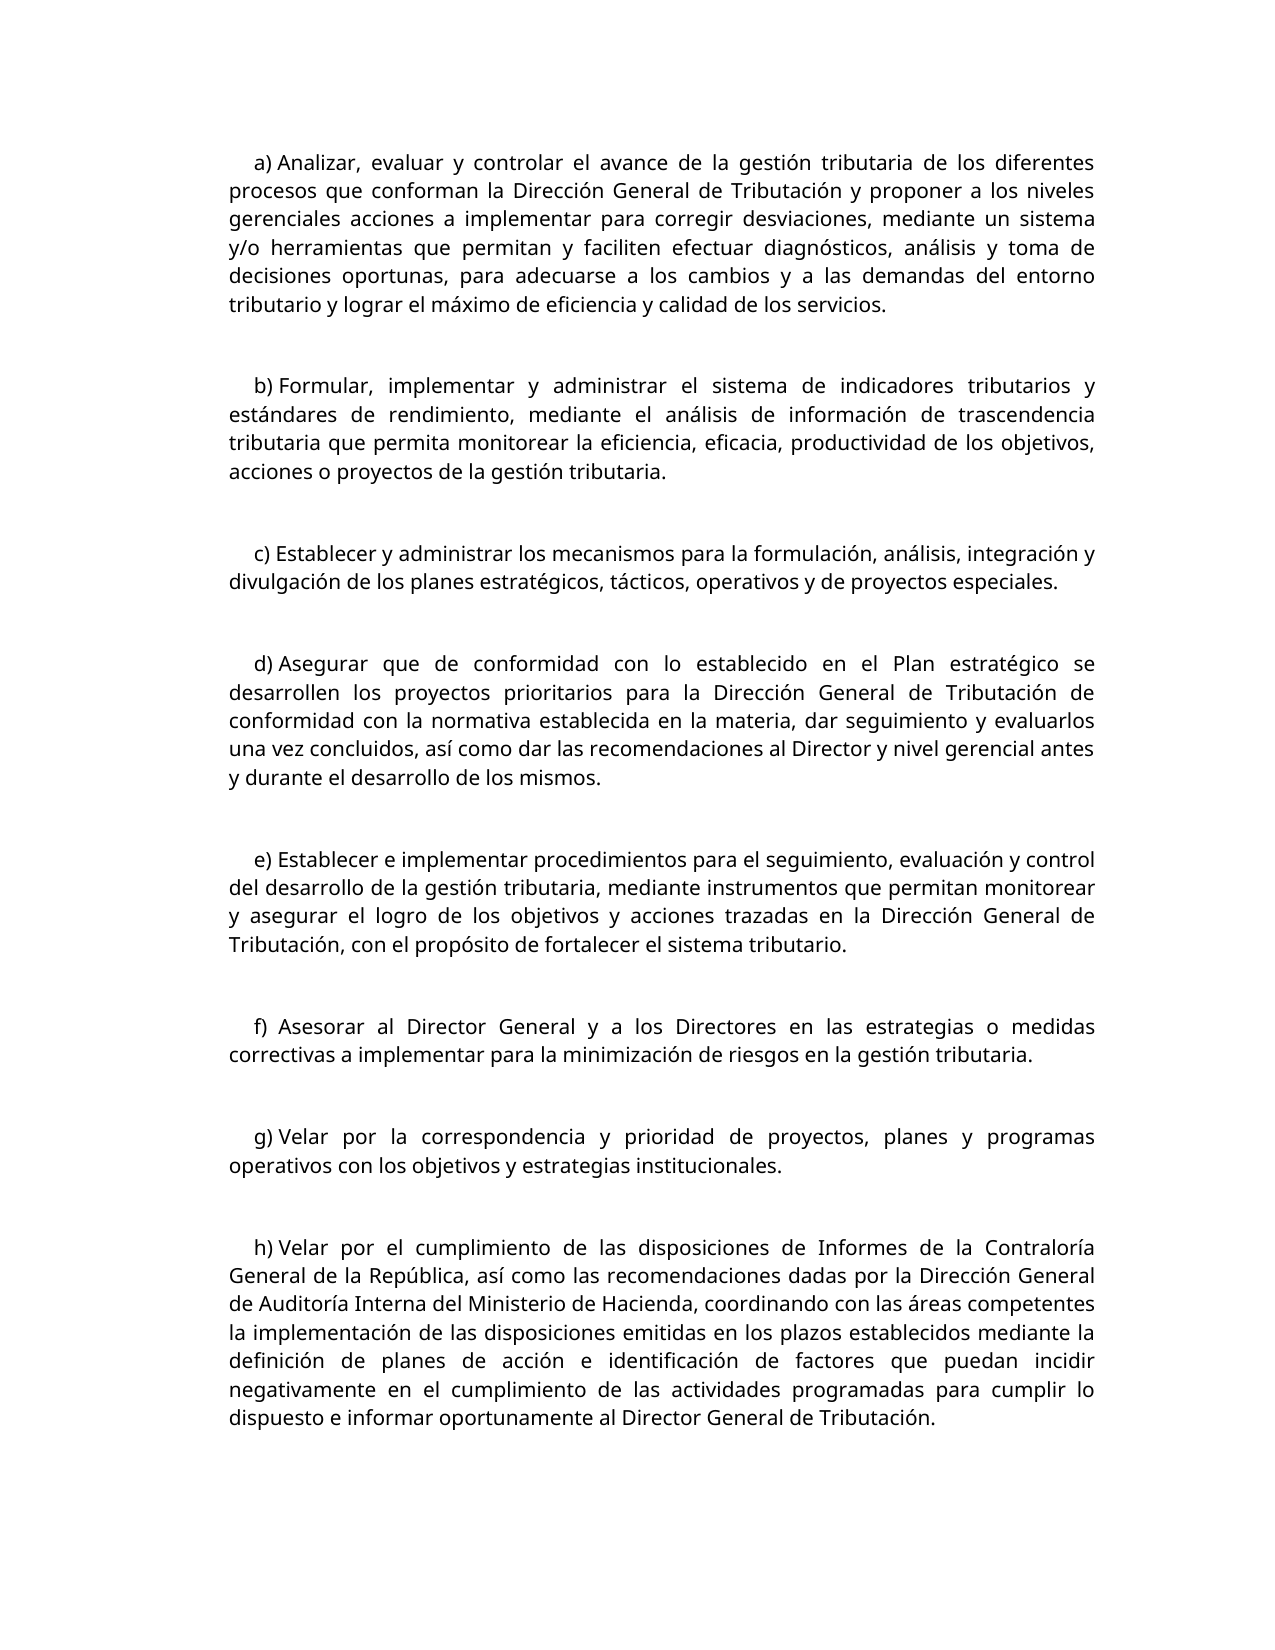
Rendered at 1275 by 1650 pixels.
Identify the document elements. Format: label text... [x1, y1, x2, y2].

text e) Establecer e implementar procedimientos para el seguimiento, evaluación y control del desarrollo de la gestión tributaria, mediante instrumentos que permitan monitorear y asegurar el logro de los objetivos y acciones trazadas en la Dirección General de Tributación, con el propósito de fortalecer el sistema tributario. [229, 845, 1096, 958]
text d) Asegurar que de conformidad con lo establecido en el Plan estratégico se desarrollen los proyectos prioritarios para la Dirección General de Tributación de conformidad con la normativa establecida en la materia, dar seguimiento y evaluarlos una vez concluidos, así como dar las recomendaciones al Director y nivel gerencial antes y durante el desarrollo de los mismos. [229, 649, 1096, 791]
text b) Formular, implementar y administrar el sistema de indicadores tributarios y estándares de rendimiento, mediante el análisis de información de trascendencia tributaria que permita monitorear la eficiencia, eficacia, productividad de los objetivos, acciones o proyectos de la gestión tributaria. [229, 372, 1096, 485]
text f) Asesorar al Director General y a los Directores en las estrategias o medidas correctivas a implementar para la minimización de riesgos en la gestión tributaria. [229, 1012, 1096, 1069]
text g) Velar por la correspondencia y prioridad de proyectos, planes y programas operativos con los objetivos y estrategias institucionales. [229, 1122, 1096, 1179]
text a) Analizar, evaluar y controlar el avance de la gestión tributaria de los diferentes procesos que conforman la Dirección General de Tributación y proponer a los niveles gerenciales acciones a implementar para corregir desviaciones, mediante un sistema y/o herramientas que permitan y faciliten efectuar diagnósticos, análisis y toma de decisiones oportunas, para adecuarse a los cambios y a las demandas del entorno tributario y lograr el máximo de eficiencia y calidad de los servicios. [229, 148, 1096, 318]
text c) Establecer y administrar los mecanismos para la formulación, análisis, integración y divulgación de los planes estratégicos, tácticos, operativos y de proyectos especiales. [229, 539, 1096, 596]
text h) Velar por el cumplimiento de las disposiciones de Informes de la Contraloría General de la República, así como las recomendaciones dadas por la Dirección General de Auditoría Interna del Ministerio de Hacienda, coordinando con las áreas competentes la implementación de las disposiciones emitidas en los plazos establecidos mediante la definición de planes de acción e identificación de factores que puedan incidir negativamente en el cumplimiento de las actividades programadas para cumplir lo dispuesto e informar oportunamente al Director General de Tributación. [229, 1233, 1096, 1432]
